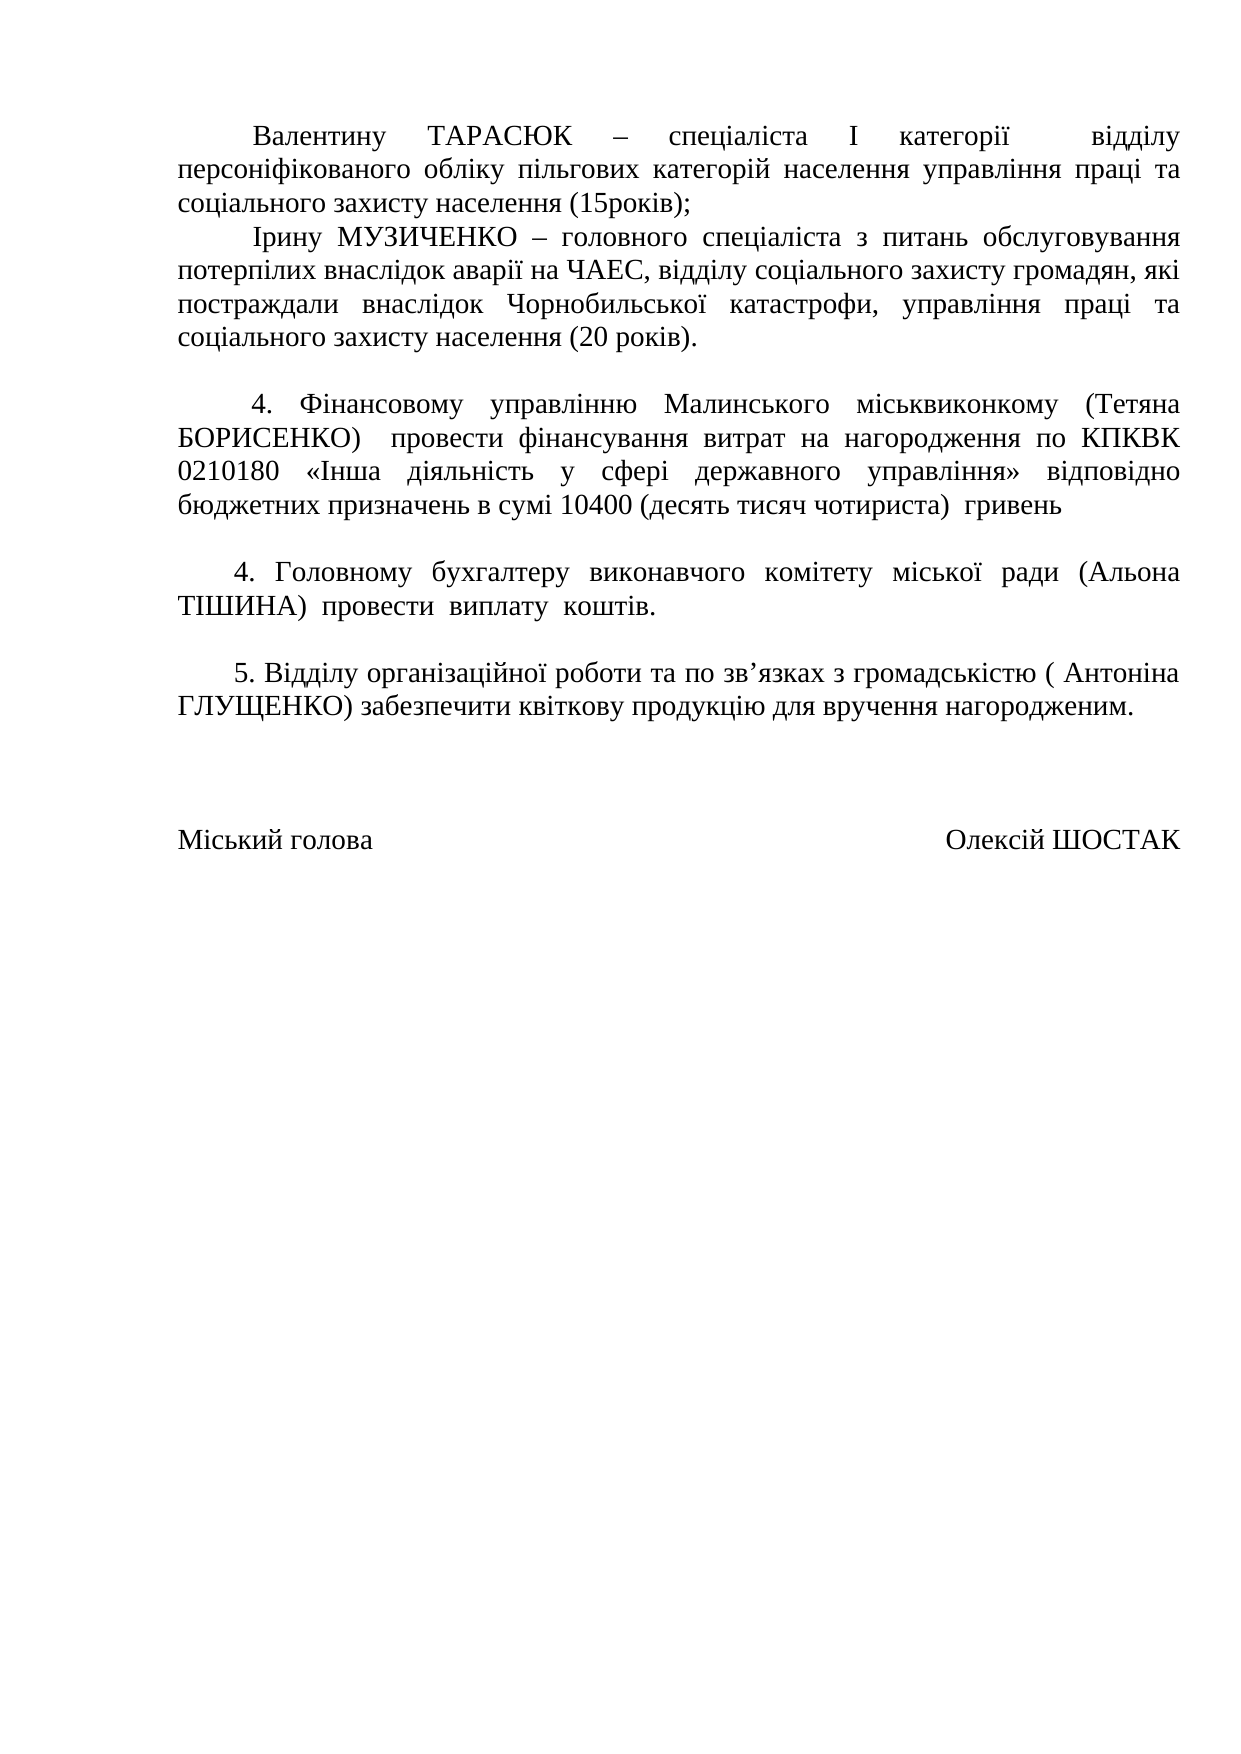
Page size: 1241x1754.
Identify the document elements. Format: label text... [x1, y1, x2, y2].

text Валентину ТАРАСЮК – спеціаліста І категорії відділу персоніфікованого обліку пільгових категорій населення управління праці та соціального захисту населення (15років); [177, 118, 1181, 219]
text 5. Відділу організаційної роботи та по зв’язках з громадськістю ( Антоніна ГЛУЩЕНКО) забезпечити квіткову продукцію для вручення нагородженим. [177, 655, 1181, 722]
text 4. Фінансовому управлінню Малинського міськвиконкому (Тетяна БОРИСЕНКО) провести фінансування витрат на нагородження по КПКВК 0210180 «Інша діяльність у сфері державного управління» відповідно бюджетних призначень в сумі 10400 (десять тисяч чотириста) гривень [177, 386, 1181, 521]
text Ірину МУЗИЧЕНКО – головного спеціаліста з питань обслуговування потерпілих внаслідок аварії на ЧАЕС, відділу соціального захисту громадян, які постраждали внаслідок Чорнобильської катастрофи, управління праці та соціального захисту населення (20 років). [177, 219, 1181, 353]
text 4. Головному бухгалтеру виконавчого комітету міської ради (Альона ТІШИНА) провести виплату коштів. [177, 554, 1181, 621]
text Міський голова Олексій ШОСТАК [177, 822, 1181, 856]
